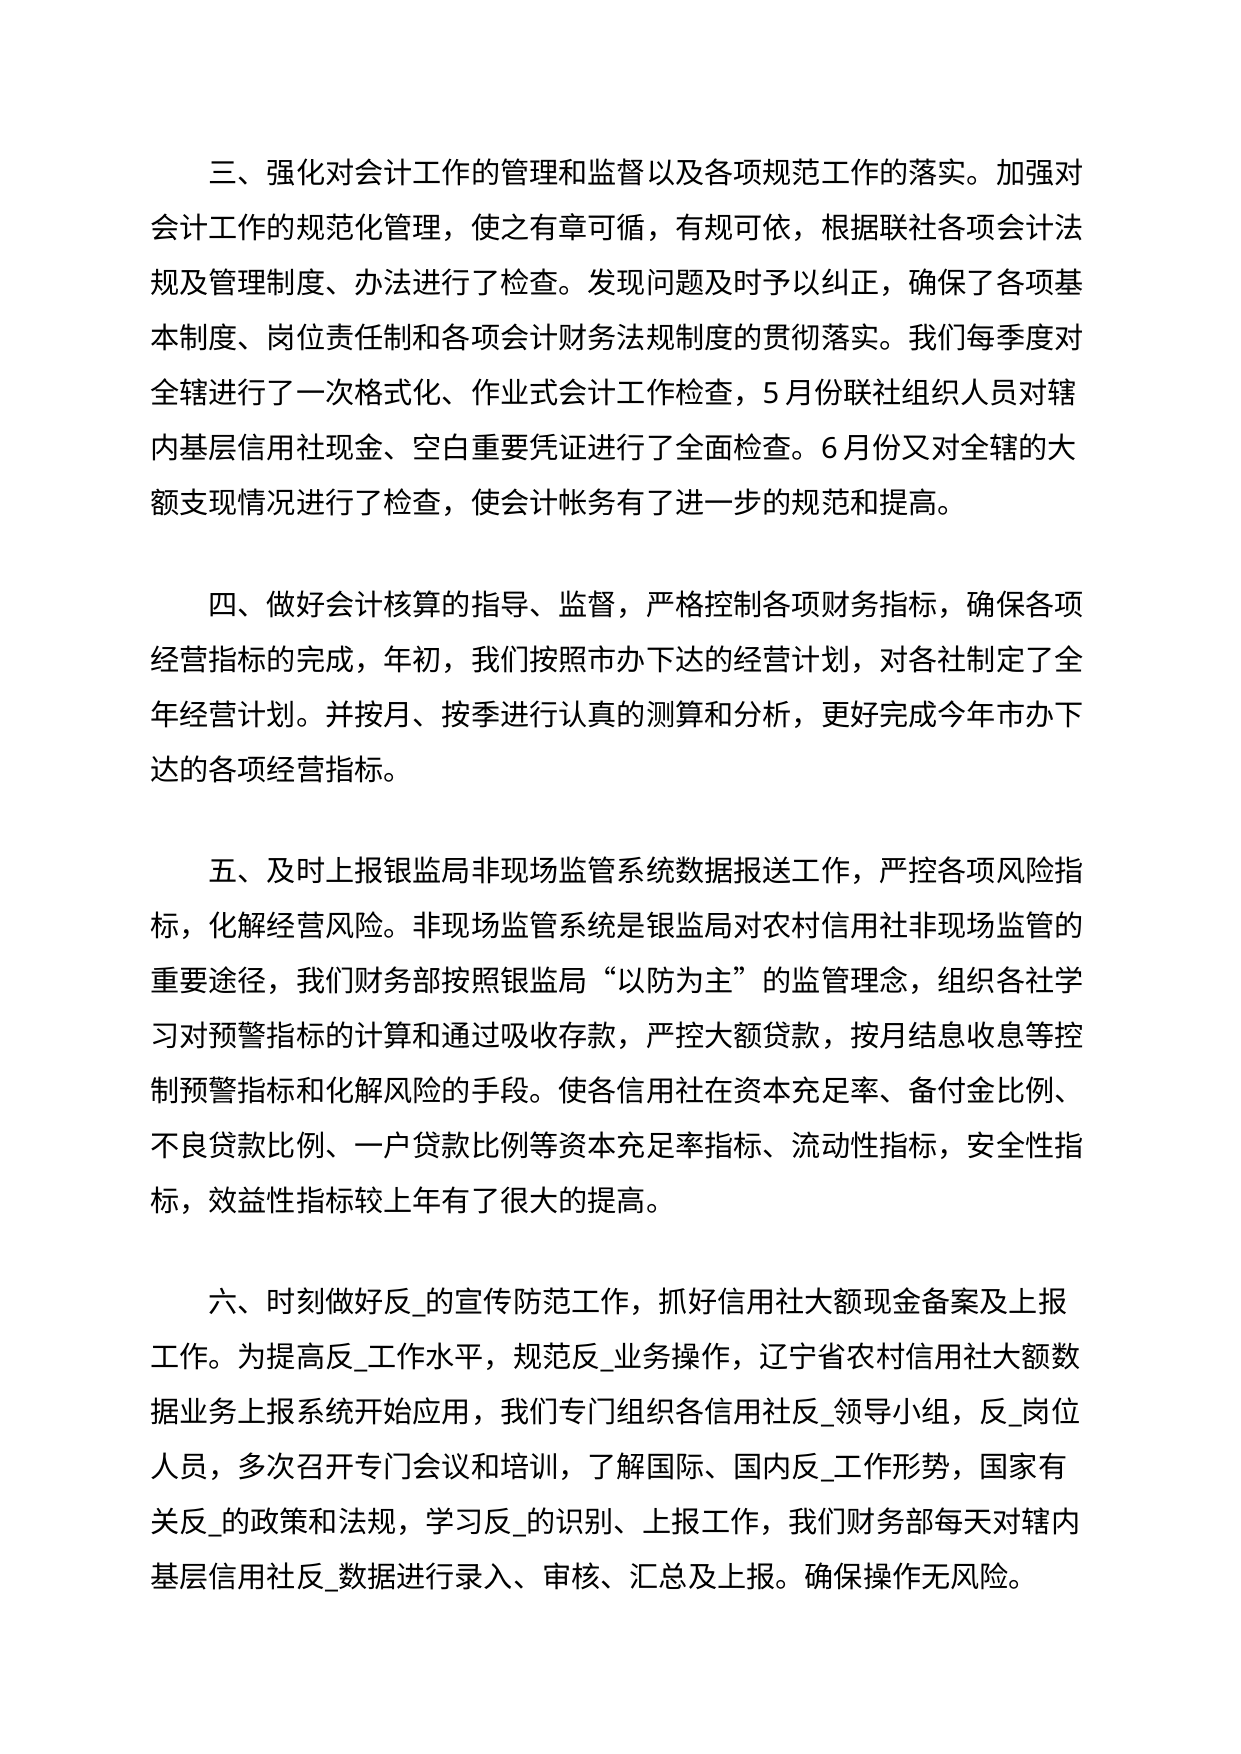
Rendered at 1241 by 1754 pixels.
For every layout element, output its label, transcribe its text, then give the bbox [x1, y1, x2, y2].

text 五、及时上报银监局非现场监管系统数据报送工作，严控各项风险指标，化解经营风险。非现场监管系统是银监局对农村信用社非现场监管的重要途径，我们财务部按照银监局“以防为主”的监管理念，组织各社学习对预警指标的计算和通过吸收存款，严控大额贷款，按月结息收息等控制预警指标和化解风险的手段。使各信用社在资本充足率、备付金比例、不良贷款比例、一户贷款比例等资本充足率指标、流动性指标，安全性指标，效益性指标较上年有了很大的提高。 [150, 848, 1090, 1219]
text 三、强化对会计工作的管理和监督以及各项规范工作的落实。加强对会计工作的规范化管理，使之有章可循，有规可依，根据联社各项会计法规及管理制度、办法进行了检查。发现问题及时予以纠正，确保了各项基本制度、岗位责任制和各项会计财务法规制度的贯彻落实。我们每季度对全辖进行了一次格式化、作业式会计工作检查，5月份联社组织人员对辖内基层信用社现金、空白重要凭证进行了全面检查。6月份又对全辖的大额支现情况进行了检查，使会计帐务有了进一步的规范和提高。 [150, 150, 1090, 522]
text 四、做好会计核算的指导、监督，严格控制各项财务指标，确保各项经营指标的完成，年初，我们按照市办下达的经营计划，对各社制定了全年经营计划。并按月、按季进行认真的测算和分析，更好完成今年市办下达的各项经营指标。 [150, 581, 1090, 788]
text 六、时刻做好反_的宣传防范工作，抓好信用社大额现金备案及上报工作。为提高反_工作水平，规范反_业务操作，辽宁省农村信用社大额数据业务上报系统开始应用，我们专门组织各信用社反_领导小组，反_岗位人员，多次召开专门会议和培训，了解国际、国内反_工作形势，国家有关反_的政策和法规，学习反_的识别、上报工作，我们财务部每天对辖内基层信用社反_数据进行录入、审核、汇总及上报。确保操作无风险。 [150, 1279, 1090, 1596]
